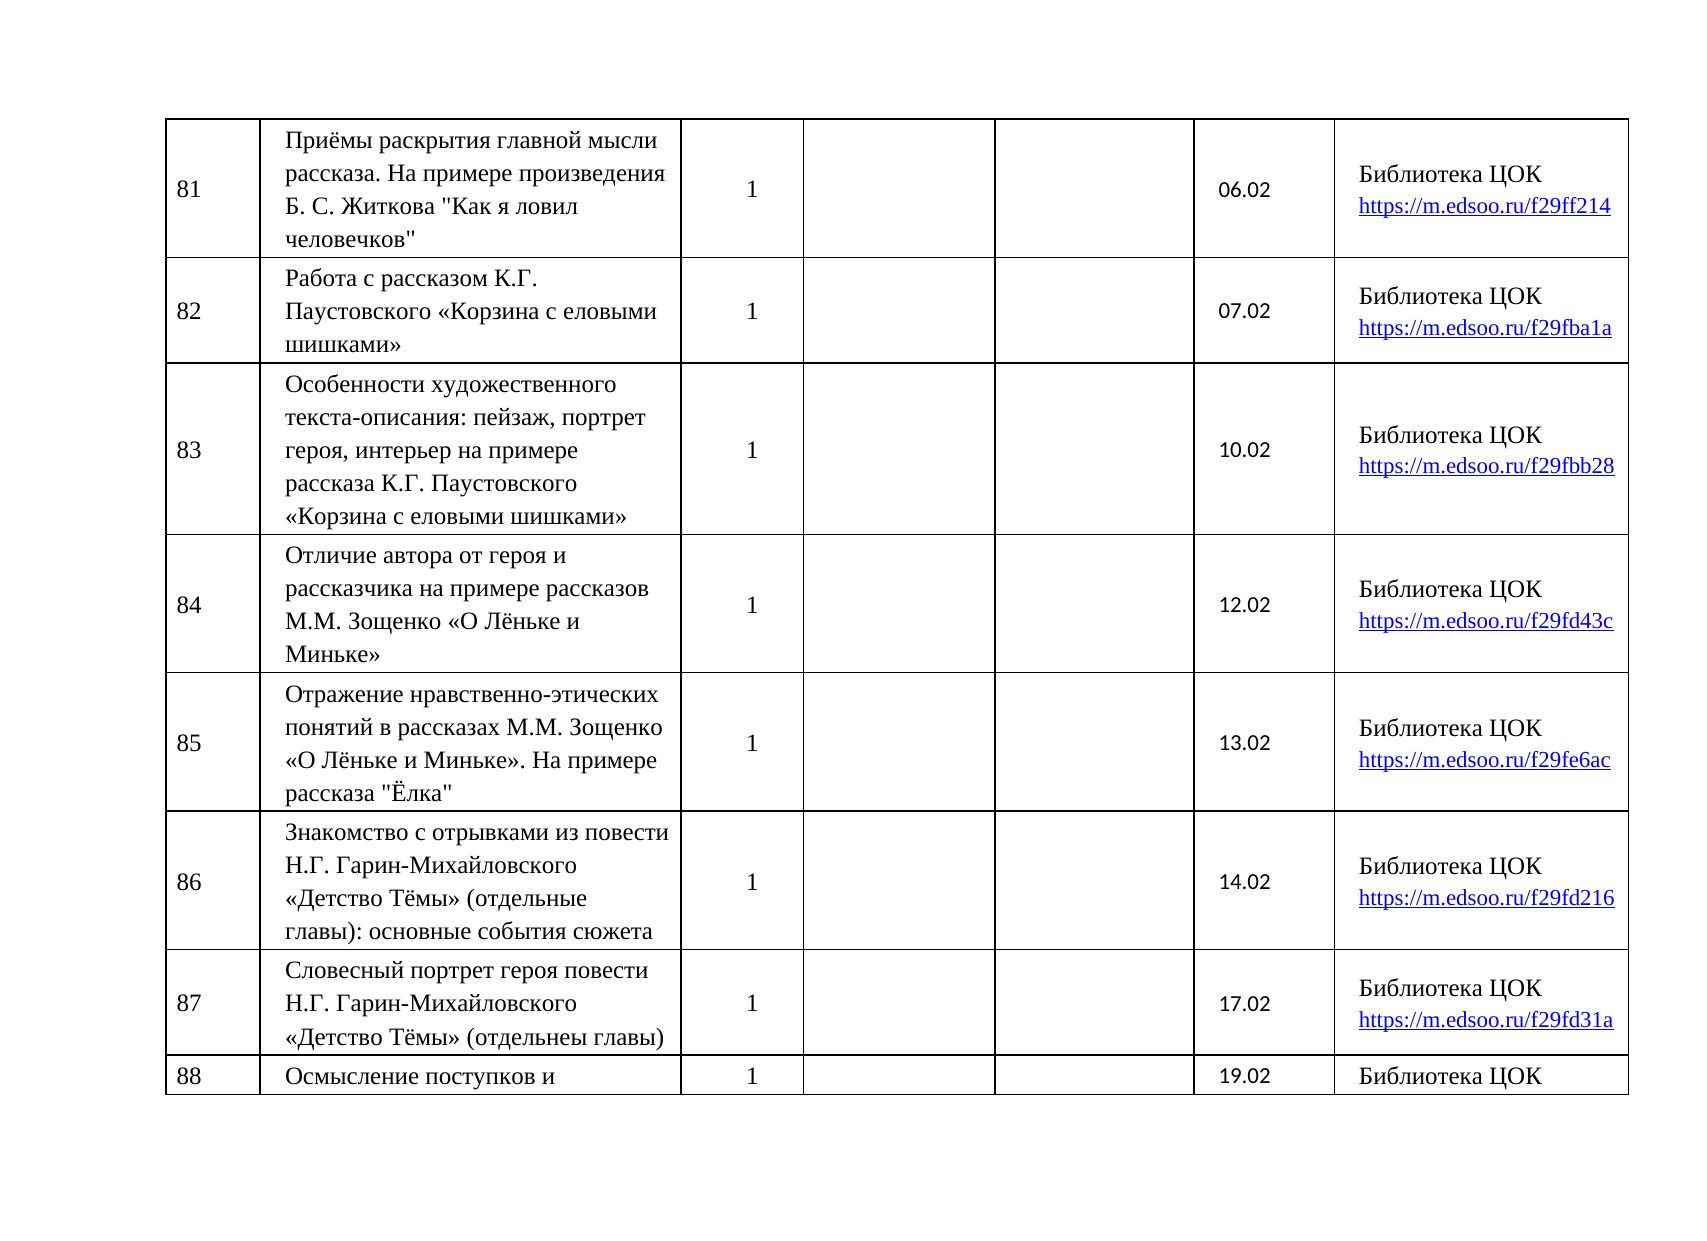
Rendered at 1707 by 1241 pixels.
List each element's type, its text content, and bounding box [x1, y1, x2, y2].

table_cell 1 [682, 950, 803, 1054]
table_cell [996, 812, 1193, 949]
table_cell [261, 1056, 680, 1093]
table_cell [996, 364, 1193, 533]
table_cell 10.02 [1195, 364, 1334, 533]
table_cell 81 [167, 120, 259, 257]
table_cell [804, 535, 994, 672]
table_cell Отличие автора от героя и рассказчика на примере рассказов М.М. Зощенко «О Лёньке и Миньке» [261, 535, 680, 672]
table_cell 1 [682, 258, 803, 362]
table_cell Библиотека ЦОК https://m.edsoo.ru/f29fba1a [1335, 258, 1628, 362]
table_cell 13.02 [1195, 673, 1334, 810]
table_cell Библиотека ЦОК https://m.edsoo.ru/f29fd43c [1335, 535, 1628, 672]
table_cell Приёмы раскрытия главной мысли рассказа. На примере произведения Б. С. Житкова "Как я ловил человечков" [261, 120, 680, 257]
table_cell Библиотека ЦОК https://m.edsoo.ru/f29fe6ac [1335, 673, 1628, 810]
table_cell [996, 950, 1193, 1054]
table_cell [804, 258, 994, 362]
table_cell 17.02 [1195, 950, 1334, 1054]
table_cell Словесный портрет героя повести Н.Г. Гарин-Михайловского «Детство Тёмы» (отдельнеы главы) [261, 950, 680, 1054]
table_cell Библиотека ЦОК https://m.edsoo.ru/f29ff214 [1335, 120, 1628, 257]
table_cell [804, 950, 994, 1054]
table_cell 14.02 [1195, 812, 1334, 949]
table_cell 84 [167, 535, 259, 672]
table_cell Библиотека ЦОК https://m.edsoo.ru/f29fbb28 [1335, 364, 1628, 533]
table_cell 1 [682, 535, 803, 672]
table_cell Библиотека ЦОК https://m.edsoo.ru/f29fd216 [1335, 812, 1628, 949]
table_cell 1 [682, 812, 803, 949]
table_cell 87 [167, 950, 259, 1054]
table_cell 19.02 [1195, 1056, 1334, 1093]
table_cell 12.02 [1195, 535, 1334, 672]
table_cell Библиотека ЦОК https://m.edsoo.ru/f29fd31a [1335, 950, 1628, 1054]
table_cell 1 [682, 673, 803, 810]
table_cell 1 [682, 364, 803, 533]
table_cell [996, 258, 1193, 362]
table_cell [996, 535, 1193, 672]
table_cell [996, 673, 1193, 810]
table_cell Работа с рассказом К.Г. Паустовского «Корзина с еловыми шишками» [261, 258, 680, 362]
table_cell 06.02 [1195, 120, 1334, 257]
table_cell 83 [167, 364, 259, 533]
table_cell 07.02 [1195, 258, 1334, 362]
table_cell 88 [167, 1056, 259, 1093]
table_cell [996, 120, 1193, 257]
table_cell 1 [682, 120, 803, 257]
table_cell [996, 1056, 1193, 1093]
table_cell [804, 812, 994, 949]
table_cell [804, 1056, 994, 1093]
table_cell Особенности художественного текста-описания: пейзаж, портрет героя, интерьер на примере рассказа К.Г. Паустовского «Корзина с еловыми шишками» [261, 364, 680, 533]
table_cell Отражение нравственно-этических понятий в рассказах М.М. Зощенко «О Лёньке и Миньке». На примере рассказа "Ёлка" [261, 673, 680, 810]
table_cell 86 [167, 812, 259, 949]
table_cell 82 [167, 258, 259, 362]
table_cell [804, 120, 994, 257]
table_cell 1 [682, 1056, 803, 1093]
table_cell [804, 673, 994, 810]
table_cell Знакомство с отрывками из повести Н.Г. Гарин-Михайловского «Детство Тёмы» (отдельные главы): основные события сюжета [261, 812, 680, 949]
table_cell [804, 364, 994, 533]
table_cell 85 [167, 673, 259, 810]
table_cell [1335, 1056, 1628, 1093]
